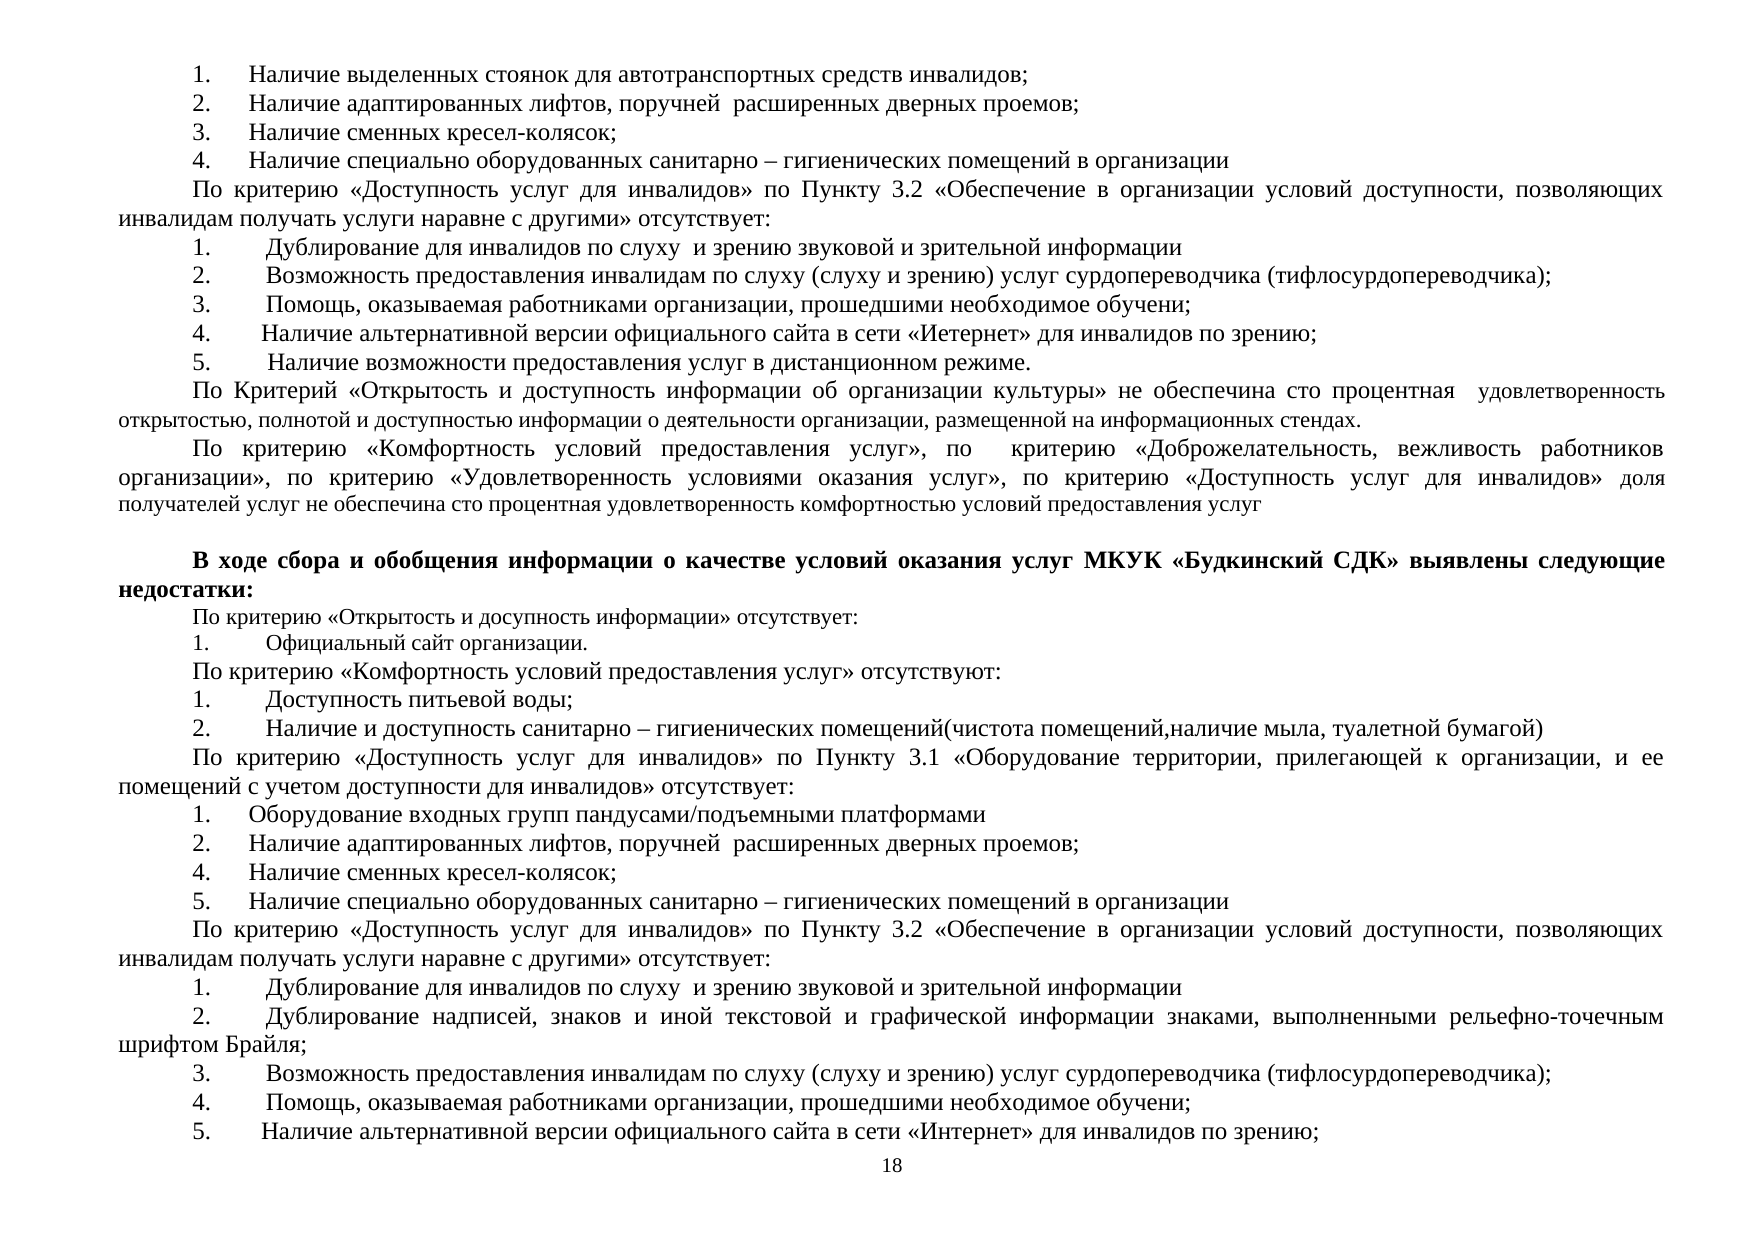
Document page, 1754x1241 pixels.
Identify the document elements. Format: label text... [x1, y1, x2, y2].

text 5. Наличие возможности предоставления услуг в дистанционном режиме. [118, 347, 1665, 375]
text 2. Наличие адаптированных лифтов, поручней расширенных дверных проемов; [118, 88, 1665, 117]
text 2. Наличие адаптированных лифтов, поручней расширенных дверных проемов; [118, 828, 1665, 857]
text 2. Дублирование надписей, знаков и иной текстовой и графической информации знаками, выполненными рельефно-точечным шрифтом Брайля; [118, 1001, 1665, 1058]
text 4. Наличие сменных кресел-колясок; [118, 857, 1665, 886]
text По критерию «Доступность услуг для инвалидов» по Пункту 3.2 «Обеспечение в организации условий доступности, позволяющих инвалидам получать услуги наравне с другими» отсутствует: [118, 914, 1665, 972]
text 2. Возможность предоставления инвалидам по слуху (слуху и зрению) услуг сурдопереводчика (тифлосурдопереводчика); [118, 260, 1665, 289]
text 1. Оборудование входных групп пандусами/подъемными платформами [118, 799, 1665, 828]
text 3. Наличие сменных кресел-колясок; [118, 117, 1665, 145]
text По критерию «Открытость и досупность информации» отсутствует: [118, 603, 1665, 629]
text 3. Возможность предоставления инвалидам по слуху (слуху и зрению) услуг сурдопереводчика (тифлосурдопереводчика); [118, 1058, 1665, 1087]
text По критерию «Комфортность условий предоставления услуг», по критерию «Доброжелательность, вежливость работников организации», по критерию «Удовлетворенность условиями оказания услуг», по критерию «Доступность услуг для инвалидов» доля получателей услуг не обеспечина сто процентная удовлетворенность комфортностью условий предоставления услуг [118, 433, 1665, 517]
text 1. Дублирование для инвалидов по слуху и зрению звуковой и зрительной информации [118, 972, 1665, 1001]
text По критерию «Доступность услуг для инвалидов» по Пункту 3.1 «Оборудование территории, прилегающей к организации, и ее помещений с учетом доступности для инвалидов» отсутствует: [118, 742, 1665, 799]
text 5. Наличие альтернативной версии официального сайта в сети «Интернет» для инвалидов по зрению; [118, 1116, 1665, 1144]
text 3. Помощь, оказываемая работниками организации, прошедшими необходимое обучени; [118, 289, 1665, 318]
text 1. Наличие выделенных стоянок для автотранспортных средств инвалидов; [118, 59, 1665, 88]
text 4. Наличие альтернативной версии официального сайта в сети «Иетернет» для инвалидов по зрению; [118, 318, 1665, 347]
list Наличие и доступность санитарно – гигиенических помещений(чистота помещений,наличие мыла, туалетной бумагой) [192, 713, 1665, 742]
text 4. Помощь, оказываемая работниками организации, прошедшими необходимое обучени; [118, 1087, 1665, 1116]
text 5. Наличие специально оборудованных санитарно – гигиенических помещений в организации [118, 886, 1665, 914]
text По критерию «Доступность услуг для инвалидов» по Пункту 3.2 «Обеспечение в организации условий доступности, позволяющих инвалидам получать услуги наравне с другими» отсутствует: [118, 174, 1665, 232]
text 1. Официальный сайт организации. [118, 629, 1665, 656]
text По Критерий «Открытость и доступность информации об организации культуры» не обеспечина сто процентная удовлетворенность открытостью, полнотой и доступностью информации о деятельности организации, размещенной на информационных стендах. [118, 375, 1665, 433]
list Доступность питьевой воды; [192, 684, 1665, 713]
text В ходе сбора и обобщения информации о качестве условий оказания услуг МКУК «Будкинский СДК» выявлены следующие недостатки: [118, 546, 1665, 603]
text 4. Наличие специально оборудованных санитарно – гигиенических помещений в организации [118, 145, 1665, 174]
text По критерию «Комфортность условий предоставления услуг» отсутствуют: [118, 656, 1665, 684]
text 1. Дублирование для инвалидов по слуху и зрению звуковой и зрительной информации [118, 232, 1665, 260]
